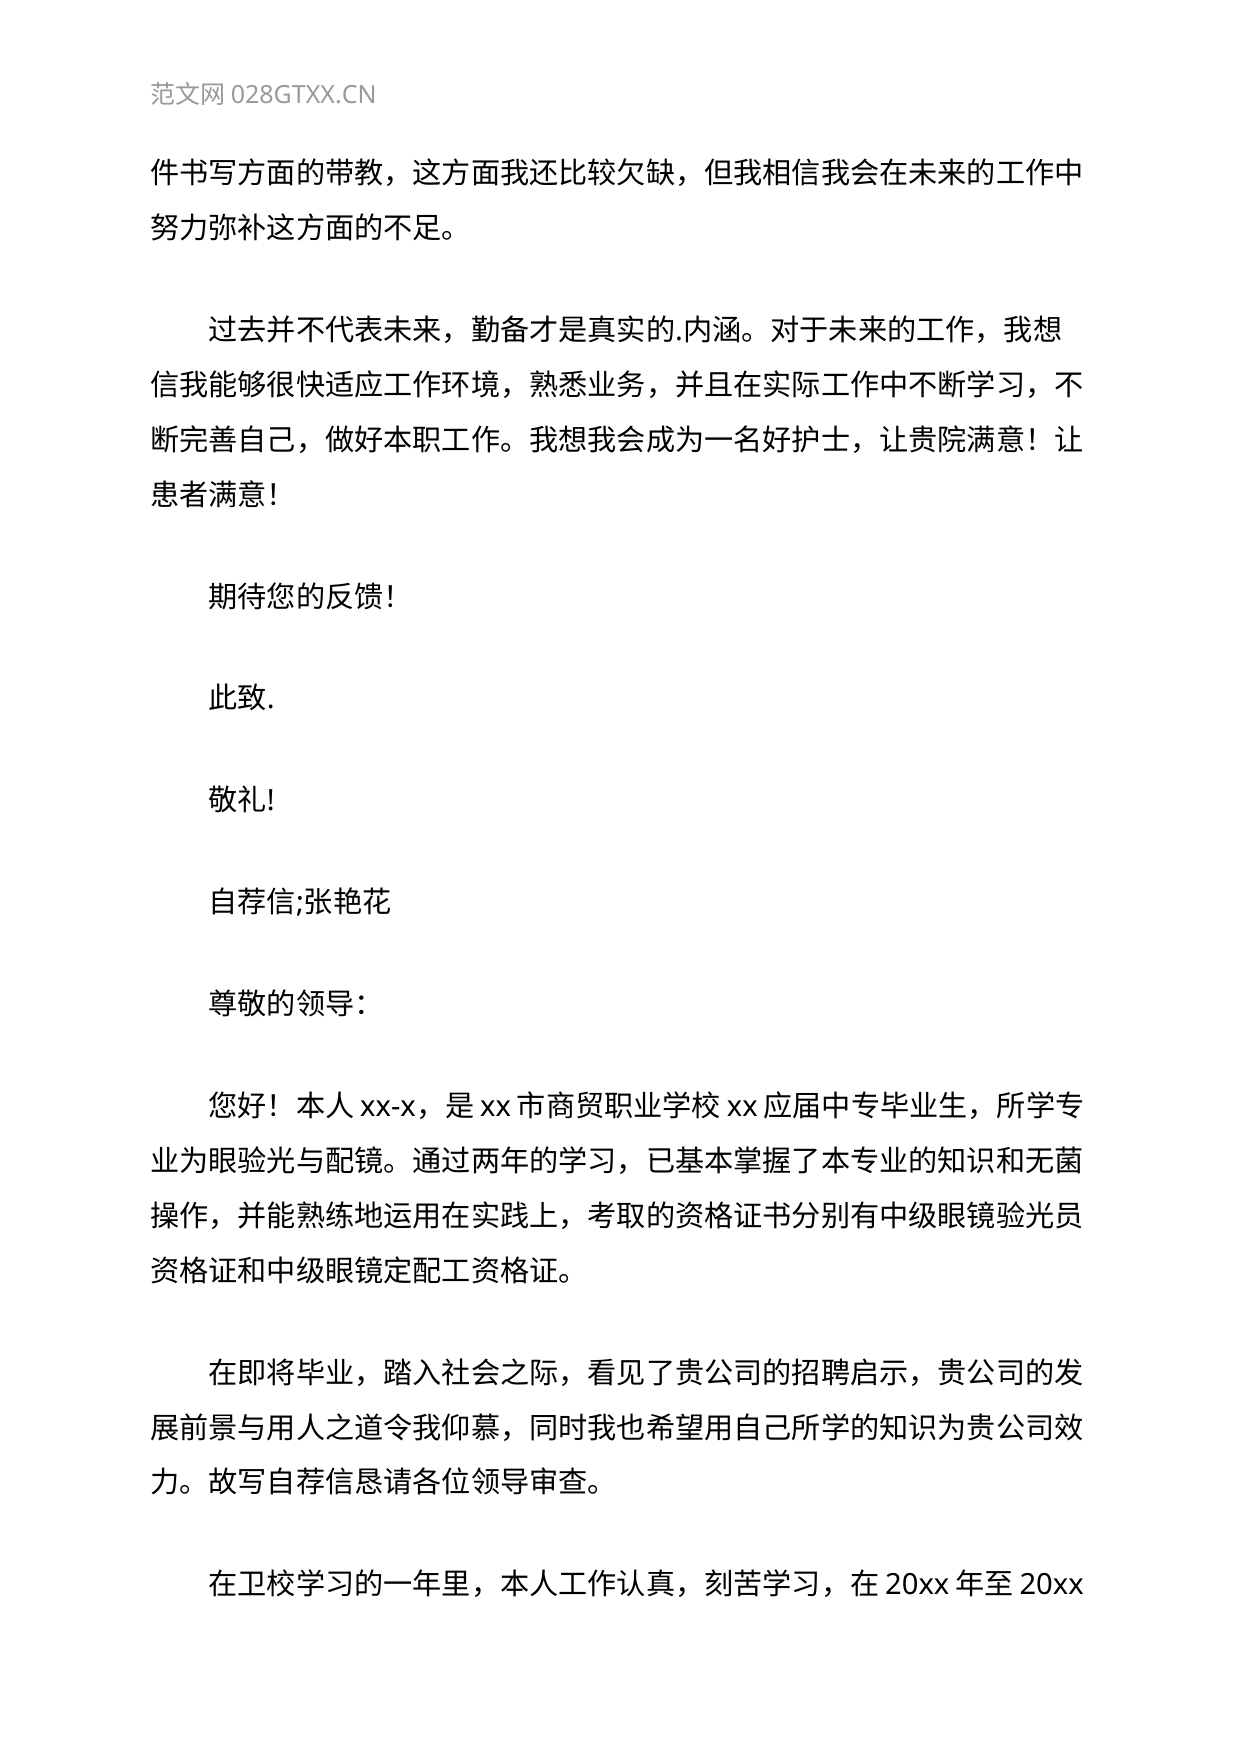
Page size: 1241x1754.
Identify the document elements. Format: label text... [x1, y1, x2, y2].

text 尊敬的领导： [150, 981, 1090, 1023]
text 自荐信;张艳花 [150, 879, 1090, 921]
text 此致. [150, 675, 1090, 717]
text 在即将毕业，踏入社会之际，看见了贵公司的招聘启示，贵公司的发展前景与用人之道令我仰慕，同时我也希望用自己所学的知识为贵公司效力。故写自荐信恳请各位领导审查。 [150, 1349, 1090, 1501]
text 过去并不代表未来，勤备才是真实的.内涵。对于未来的工作，我想信我能够很快适应工作环境，熟悉业务，并且在实际工作中不断学习，不断完善自己，做好本职工作。我想我会成为一名好护士，让贵院满意！让患者满意！ [150, 307, 1090, 514]
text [150, 150, 1090, 247]
text 期待您的反馈！ [150, 573, 1090, 616]
text 敬礼! [150, 777, 1090, 819]
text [150, 1561, 1090, 1603]
text 您好！本人xx-x，是xx市商贸职业学校xx应届中专毕业生，所学专业为眼验光与配镜。通过两年的学习，已基本掌握了本专业的知识和无菌操作，并能熟练地运用在实践上，考取的资格证书分别有中级眼镜验光员资格证和中级眼镜定配工资格证。 [150, 1083, 1090, 1290]
